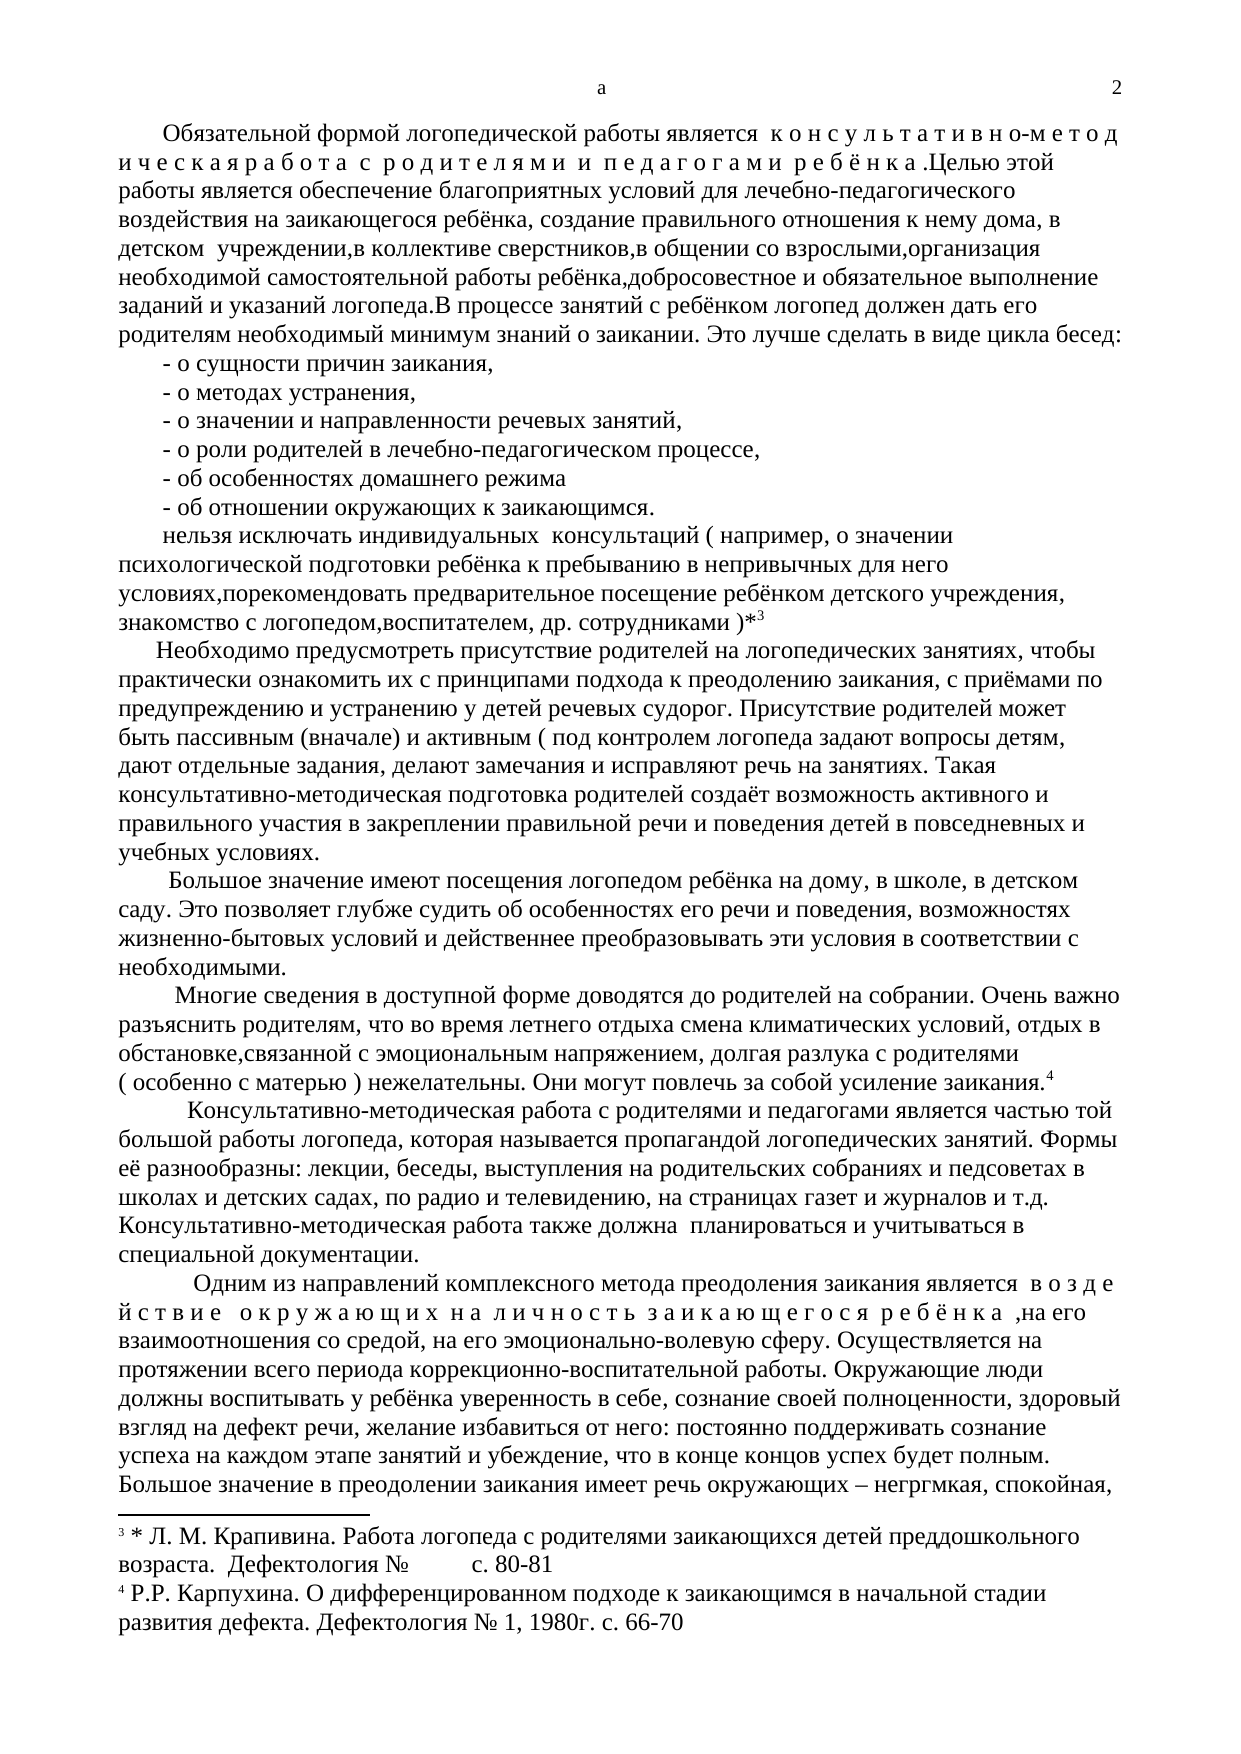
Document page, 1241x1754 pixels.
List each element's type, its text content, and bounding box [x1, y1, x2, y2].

text нельзя исключать индивидуальных консультаций ( например, о значении психологической подготовки ребёнка к пребыванию в непривычных для него условиях,порекомендовать предварительное посещение ребёнком детского учреждения, знакомство с логопедом,воспитателем, др. сотрудниками )* [118, 521, 1122, 636]
text Необходимо предусмотреть присутствие родителей на логопедических занятиях, чтобы практически ознакомить их с принципами подхода к преодолению заикания, с приёмами по предупреждению и устранению у детей речевых судорог. Присутствие родителей может быть пассивным (вначале) и активным ( под контролем логопеда задают вопросы детям, дают отдельные задания, делают замечания и исправляют речь на занятиях. Такая консультативно-методическая подготовка родителей создаёт возможность активного и правильного участия в закреплении правильной речи и поведения детей в повседневных и учебных условиях. [118, 636, 1122, 866]
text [118, 1268, 1122, 1498]
text Большое значение имеют посещения логопедом ребёнка на дому, в школе, в детском саду. Это позволяет глубже судить об особенностях его речи и поведения, возможностях жизненно-бытовых условий и действеннее преобразовывать эти условия в соответствии с необходимыми. [118, 866, 1122, 981]
text - о сущности причин заикания, [118, 348, 1122, 377]
text - о методах устранения, [118, 377, 1122, 406]
text Консультативно-методическая работа с родителями и педагогами является частью той большой работы логопеда, которая называется пропагандой логопедических занятий. Формы её разнообразны: лекции, беседы, выступления на родительских собраниях и педсоветах в школах и детских садах, по радио и телевидению, на страницах газет и журналов и т.д. Консультативно-методическая работа также должна планироваться и учитываться в специальной документации. [118, 1096, 1122, 1268]
text - о значении и направленности речевых занятий, [118, 406, 1122, 434]
text - об особенностях домашнего режима [118, 463, 1122, 492]
text - об отношении окружающих к заикающимся. [118, 492, 1122, 521]
text - о роли родителей в лечебно-педагогическом процессе, [118, 434, 1122, 463]
text Многие сведения в доступной форме доводятся до родителей на собрании. Очень важно разъяснить родителям, что во время летнего отдыха смена климатических условий, отдых в обстановке,связанной с эмоциональным напряжением, долгая разлука с родителями ( особенно с матерью ) нежелательны. Они могут повлечь за собой усиление заикания. [118, 981, 1122, 1096]
text Обязательной формой логопедической работы является к о н с у л ь т а т и в н о-м е т о д и ч е с к а я р а б о т а с р о д и т е л я м и и п е д а г о г а м и р е б ё н к а .Целью этой работы является обеспечение благоприятных условий для лечебно-педагогического воздействия на заикающегося ребёнка, создание правильного отношения к нему дома, в детском учреждении,в коллективе сверстников,в общении со взрослыми,организация необходимой самостоятельной работы ребёнка,добросовестное и обязательное выполнение заданий и указаний логопеда.В процессе занятий с ребёнком логопед должен дать его родителям необходимый минимум знаний о заикании. Это лучше сделать в виде цикла бесед: [118, 118, 1122, 348]
